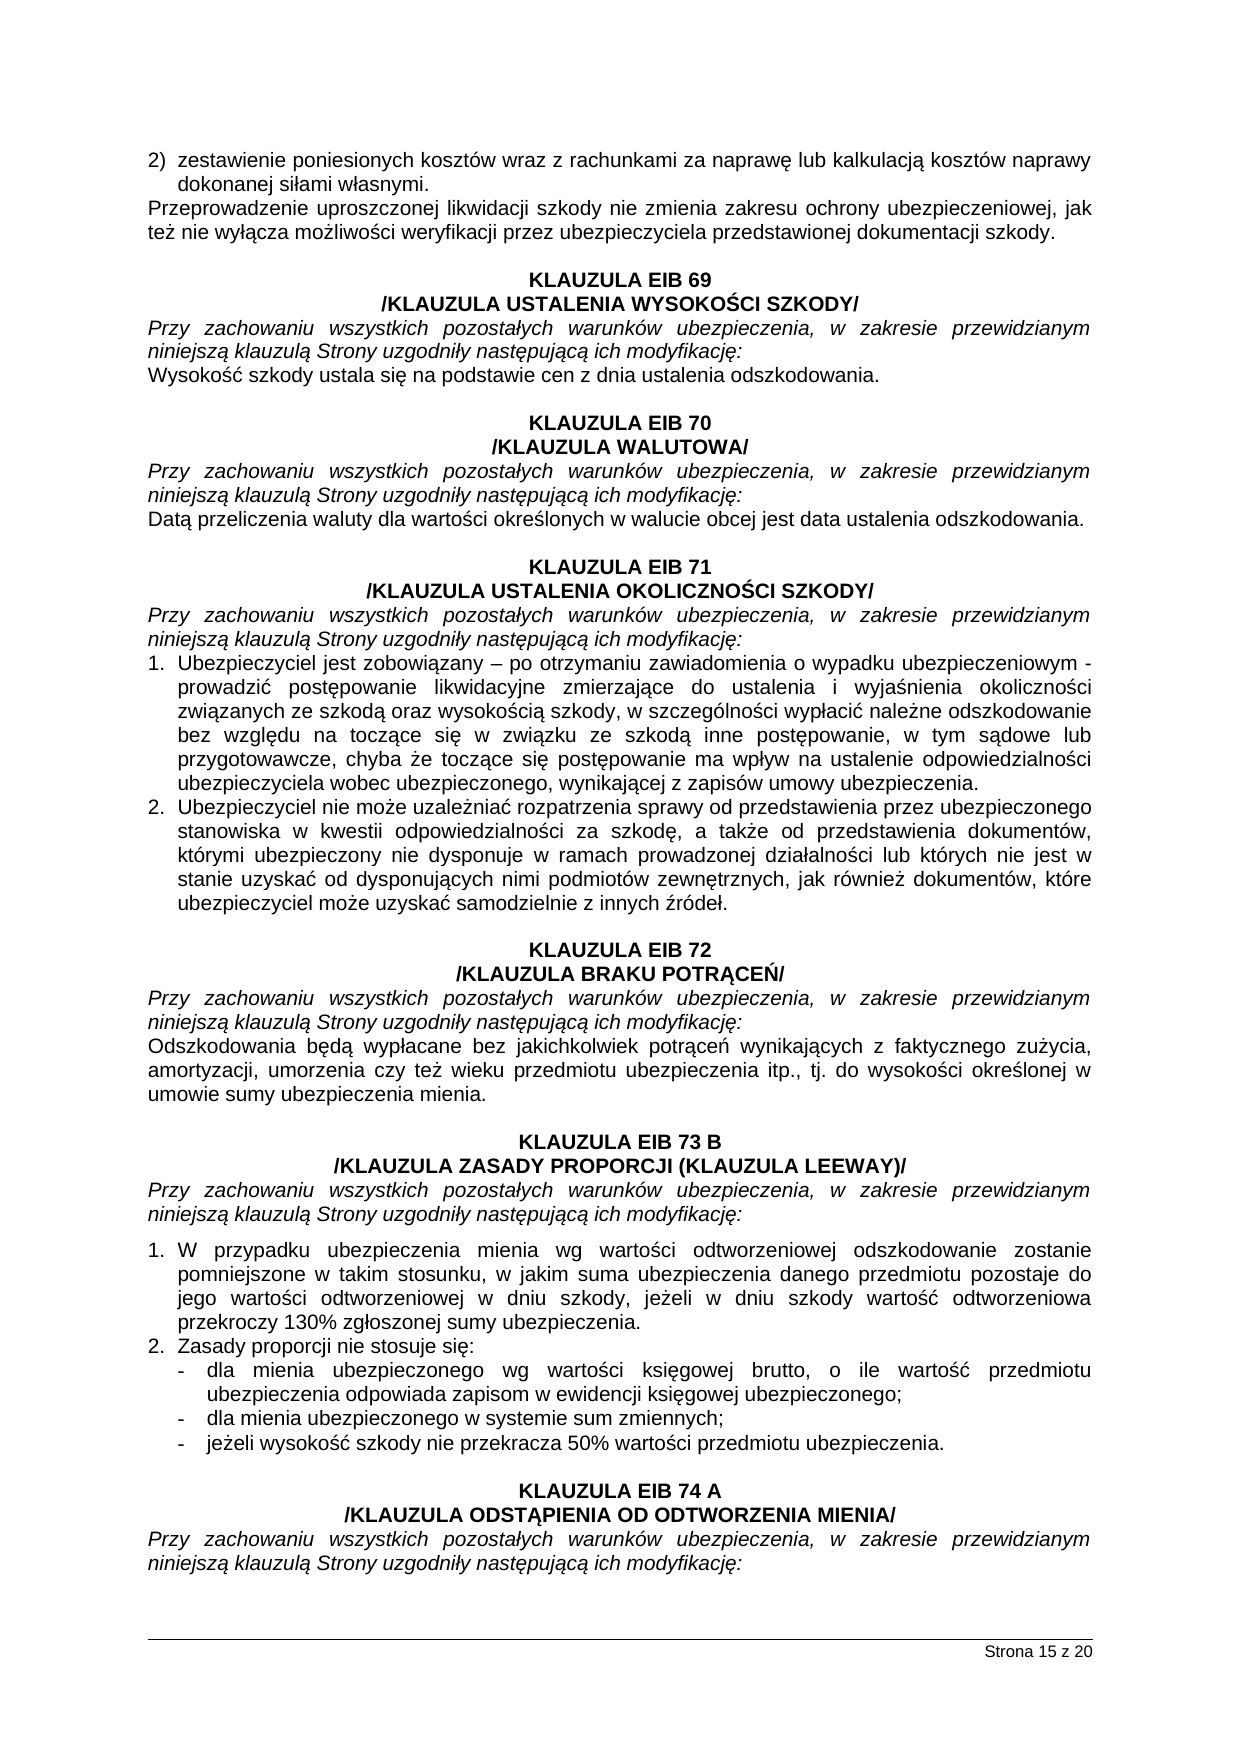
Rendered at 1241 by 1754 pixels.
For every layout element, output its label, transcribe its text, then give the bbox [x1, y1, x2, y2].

text Odszkodowania będą wypłacane bez jakichkolwiek potrąceń wynikających z faktycznego zużycia, amortyzacji, umorzenia czy też wieku przedmiotu ubezpieczenia itp., tj. do wysokości określonej w umowie sumy ubezpieczenia mienia. [148, 1034, 1093, 1106]
text KLAUZULA EIB 74 A [148, 1478, 1093, 1502]
list Zasady proporcji nie stosuje się: [148, 1334, 1093, 1358]
text KLAUZULA EIB 72 [148, 938, 1093, 962]
list dla mienia ubezpieczonego w systemie sum zmiennych; [177, 1406, 1093, 1430]
text /KLAUZULA ODSTĄPIENIA OD ODTWORZENIA MIENIA/ [148, 1502, 1093, 1526]
text KLAUZULA EIB 71 [148, 555, 1093, 579]
text KLAUZULA EIB 73 B [148, 1130, 1093, 1154]
list W przypadku ubezpieczenia mienia wg wartości odtworzeniowej odszkodowanie zostanie pomniejszone w takim stosunku, w jakim suma ubezpieczenia danego przedmiotu pozostaje do jego wartości odtworzeniowej w dniu szkody, jeżeli w dniu szkody wartość odtworzeniowa przekroczy 130% zgłoszonej sumy ubezpieczenia. [148, 1238, 1093, 1334]
text /KLAUZULA BRAKU POTRĄCEŃ/ [148, 962, 1093, 986]
list zestawienie poniesionych kosztów wraz z rachunkami za naprawę lub kalkulacją kosztów naprawy dokonanej siłami własnymi. [148, 148, 1093, 196]
text Wysokość szkody ustala się na podstawie cen z dnia ustalenia odszkodowania. [148, 363, 1093, 387]
text KLAUZULA EIB 70 /KLAUZULA WALUTOWA/ [148, 411, 1093, 459]
text /KLAUZULA ZASADY PROPORCJI (KLAUZULA LEEWAY)/ [148, 1154, 1093, 1178]
list Ubezpieczyciel jest zobowiązany – po otrzymaniu zawiadomienia o wypadku ubezpieczeniowym - prowadzić postępowanie likwidacyjne zmierzające do ustalenia i wyjaśnienia okoliczności związanych ze szkodą oraz wysokością szkody, w szczególności wypłacić należne odszkodowanie bez względu na toczące się w związku ze szkodą inne postępowanie, w tym sądowe lub przygotowawcze, chyba że toczące się postępowanie ma wpływ na ustalenie odpowiedzialności ubezpieczyciela wobec ubezpieczonego, wynikającej z zapisów umowy ubezpieczenia. [148, 651, 1093, 794]
list dla mienia ubezpieczonego wg wartości księgowej brutto, o ile wartość przedmiotu ubezpieczenia odpowiada zapisom w ewidencji księgowej ubezpieczonego; [177, 1358, 1093, 1406]
text KLAUZULA EIB 69 /KLAUZULA USTALENIA WYSOKOŚCI SZKODY/ [148, 267, 1093, 315]
list jeżeli wysokość szkody nie przekracza 50% wartości przedmiotu ubezpieczenia. [177, 1430, 1093, 1454]
text Przeprowadzenie uproszczonej likwidacji szkody nie zmienia zakresu ochrony ubezpieczeniowej, jak też nie wyłącza możliwości weryfikacji przez ubezpieczyciela przedstawionej dokumentacji szkody. [148, 196, 1093, 243]
text Datą przeliczenia waluty dla wartości określonych w walucie obcej jest data ustalenia odszkodowania. [148, 507, 1093, 531]
text /KLAUZULA USTALENIA OKOLICZNOŚCI SZKODY/ [148, 579, 1093, 603]
list Ubezpieczyciel nie może uzależniać rozpatrzenia sprawy od przedstawienia przez ubezpieczonego stanowiska w kwestii odpowiedzialności za szkodę, a także od przedstawienia dokumentów, którymi ubezpieczony nie dysponuje w ramach prowadzonej działalności lub których nie jest w stanie uzyskać od dysponujących nimi podmiotów zewnętrznych, jak również dokumentów, które ubezpieczyciel może uzyskać samodzielnie z innych źródeł. [148, 794, 1093, 914]
